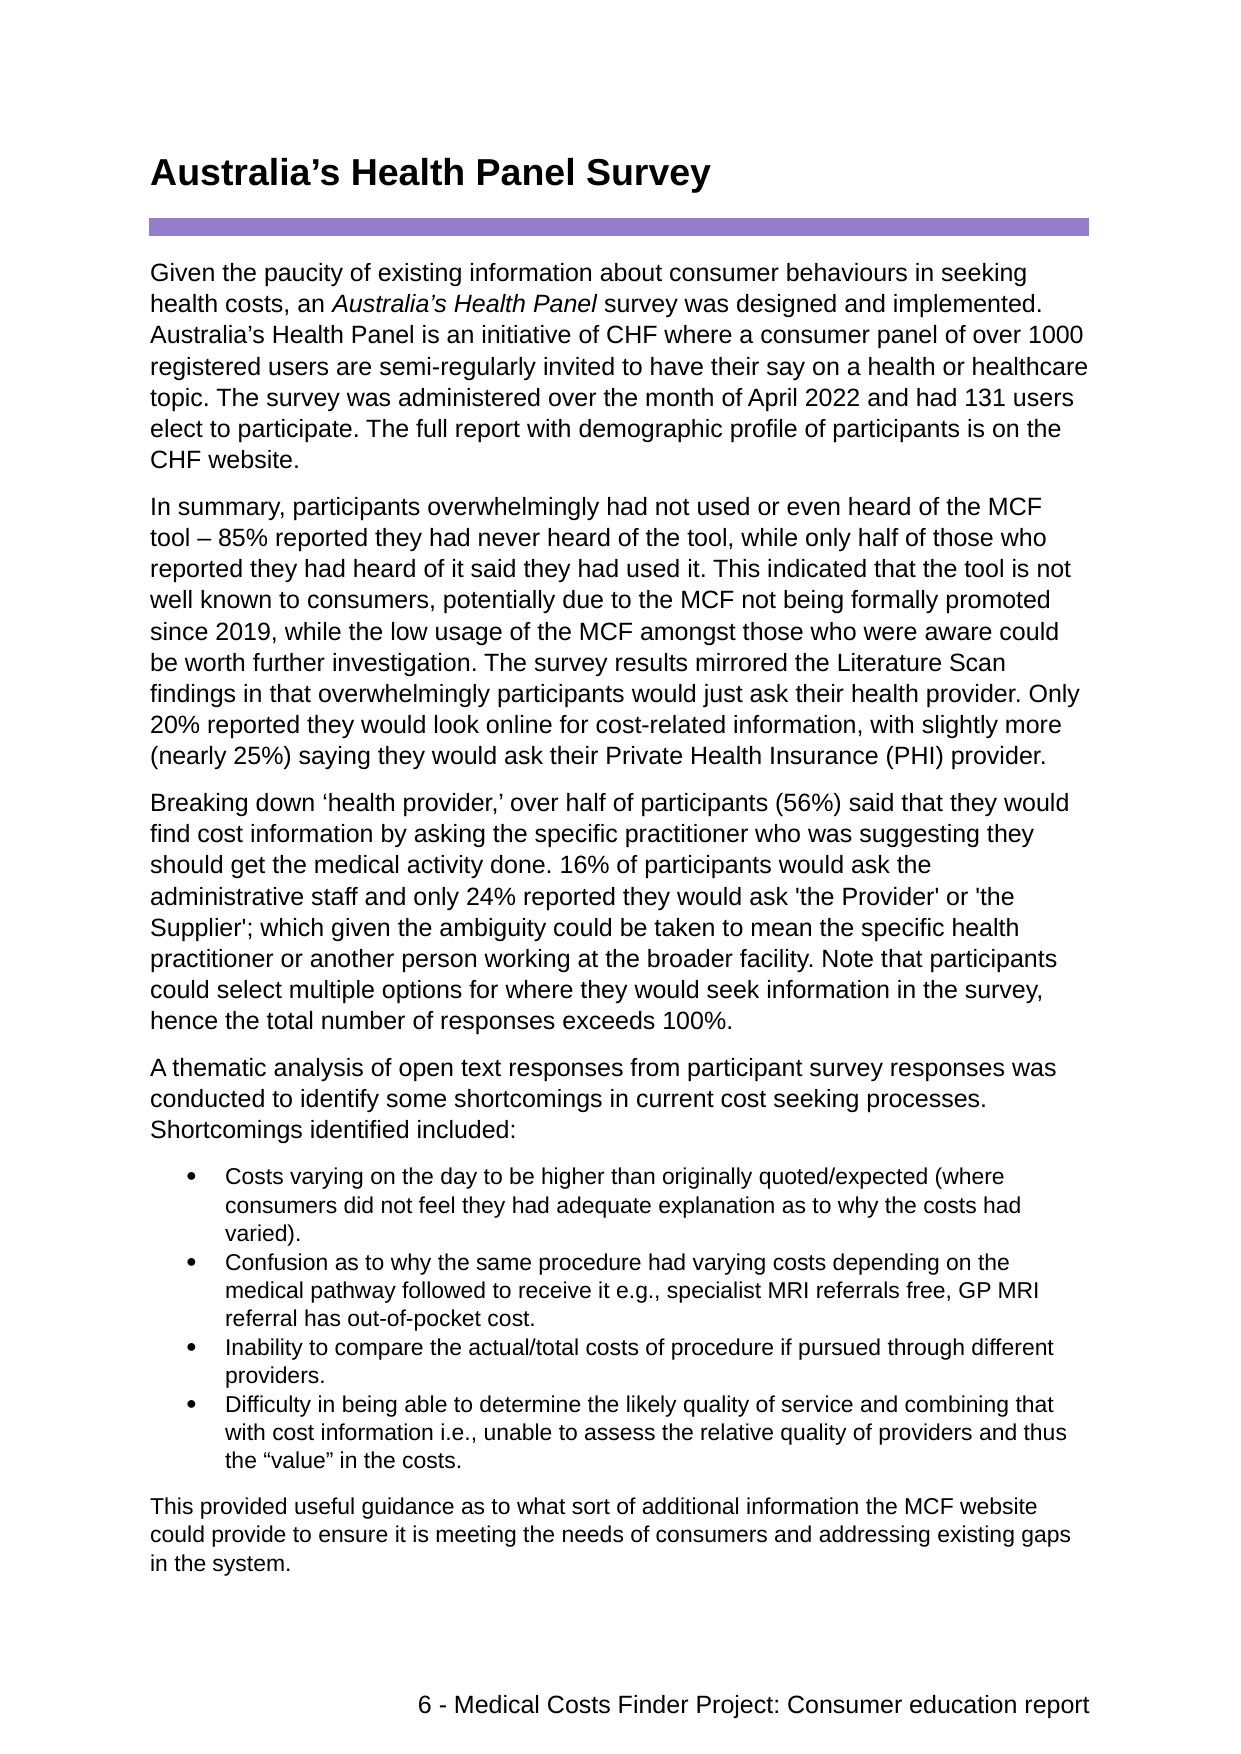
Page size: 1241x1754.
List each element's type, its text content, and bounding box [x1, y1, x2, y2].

text Given the paucity of existing information about consumer behaviours in seeking health costs, an Australia’s Health Panel survey was designed and implemented. Australia’s Health Panel is an initiative of CHF where a consumer panel of over 1000 registered users are semi-regularly invited to have their say on a health or healthcare topic. The survey was administered over the month of April 2022 and had 131 users elect to participate. The full report with demographic profile of participants is on the CHF website. [150, 258, 1090, 473]
text This provided useful guidance as to what sort of additional information the MCF website could provide to ensure it is meeting the needs of consumers and addressing existing gaps in the system. [150, 1493, 1090, 1576]
list Confusion as to why the same procedure had varying costs depending on the medical pathway followed to receive it e.g., specialist MRI referrals free, GP MRI referral has out-of-pocket cost. [187, 1248, 1090, 1332]
text A thematic analysis of open text responses from participant survey responses was conducted to identify some shortcomings in current cost seeking processes. Shortcomings identified included: [150, 1053, 1090, 1144]
text Breaking down ‘health provider,’ over half of participants (56%) said that they would find cost information by asking the specific practitioner who was suggesting they should get the medical activity done. 16% of participants would ask the administrative staff and only 24% reported they would ask 'the Provider' or 'the Supplier'; which given the ambiguity could be taken to mean the specific health practitioner or another person working at the broader facility. Note that participants could select multiple options for where they would seek information in the survey, hence the total number of responses exceeds 100%. [150, 788, 1090, 1034]
list Inability to compare the actual/total costs of procedure if pursued through different providers. [187, 1334, 1090, 1388]
text Australia’s Health Panel Survey [150, 150, 1090, 193]
list Costs varying on the day to be higher than originally quoted/expected (where consumers did not feel they had adequate explanation as to why the costs had varied). [187, 1163, 1090, 1246]
text In summary, participants overwhelmingly had not used or even heard of the MCF tool – 85% reported they had never heard of the tool, while only half of those who reported they had heard of it said they had used it. This indicated that the tool is not well known to consumers, potentially due to the MCF not being formally promoted since 2019, while the low usage of the MCF amongst those who were aware could be worth further investigation. The survey results mirrored the Literature Scan findings in that overwhelmingly participants would just ask their health provider. Only 20% reported they would look online for cost-related information, with slightly more (nearly 25%) saying they would ask their Private Health Insurance (PHI) provider. [150, 492, 1090, 769]
list Difficulty in being able to determine the likely quality of service and combining that with cost information i.e., unable to assess the relative quality of providers and thus the “value” in the costs. [187, 1391, 1090, 1474]
